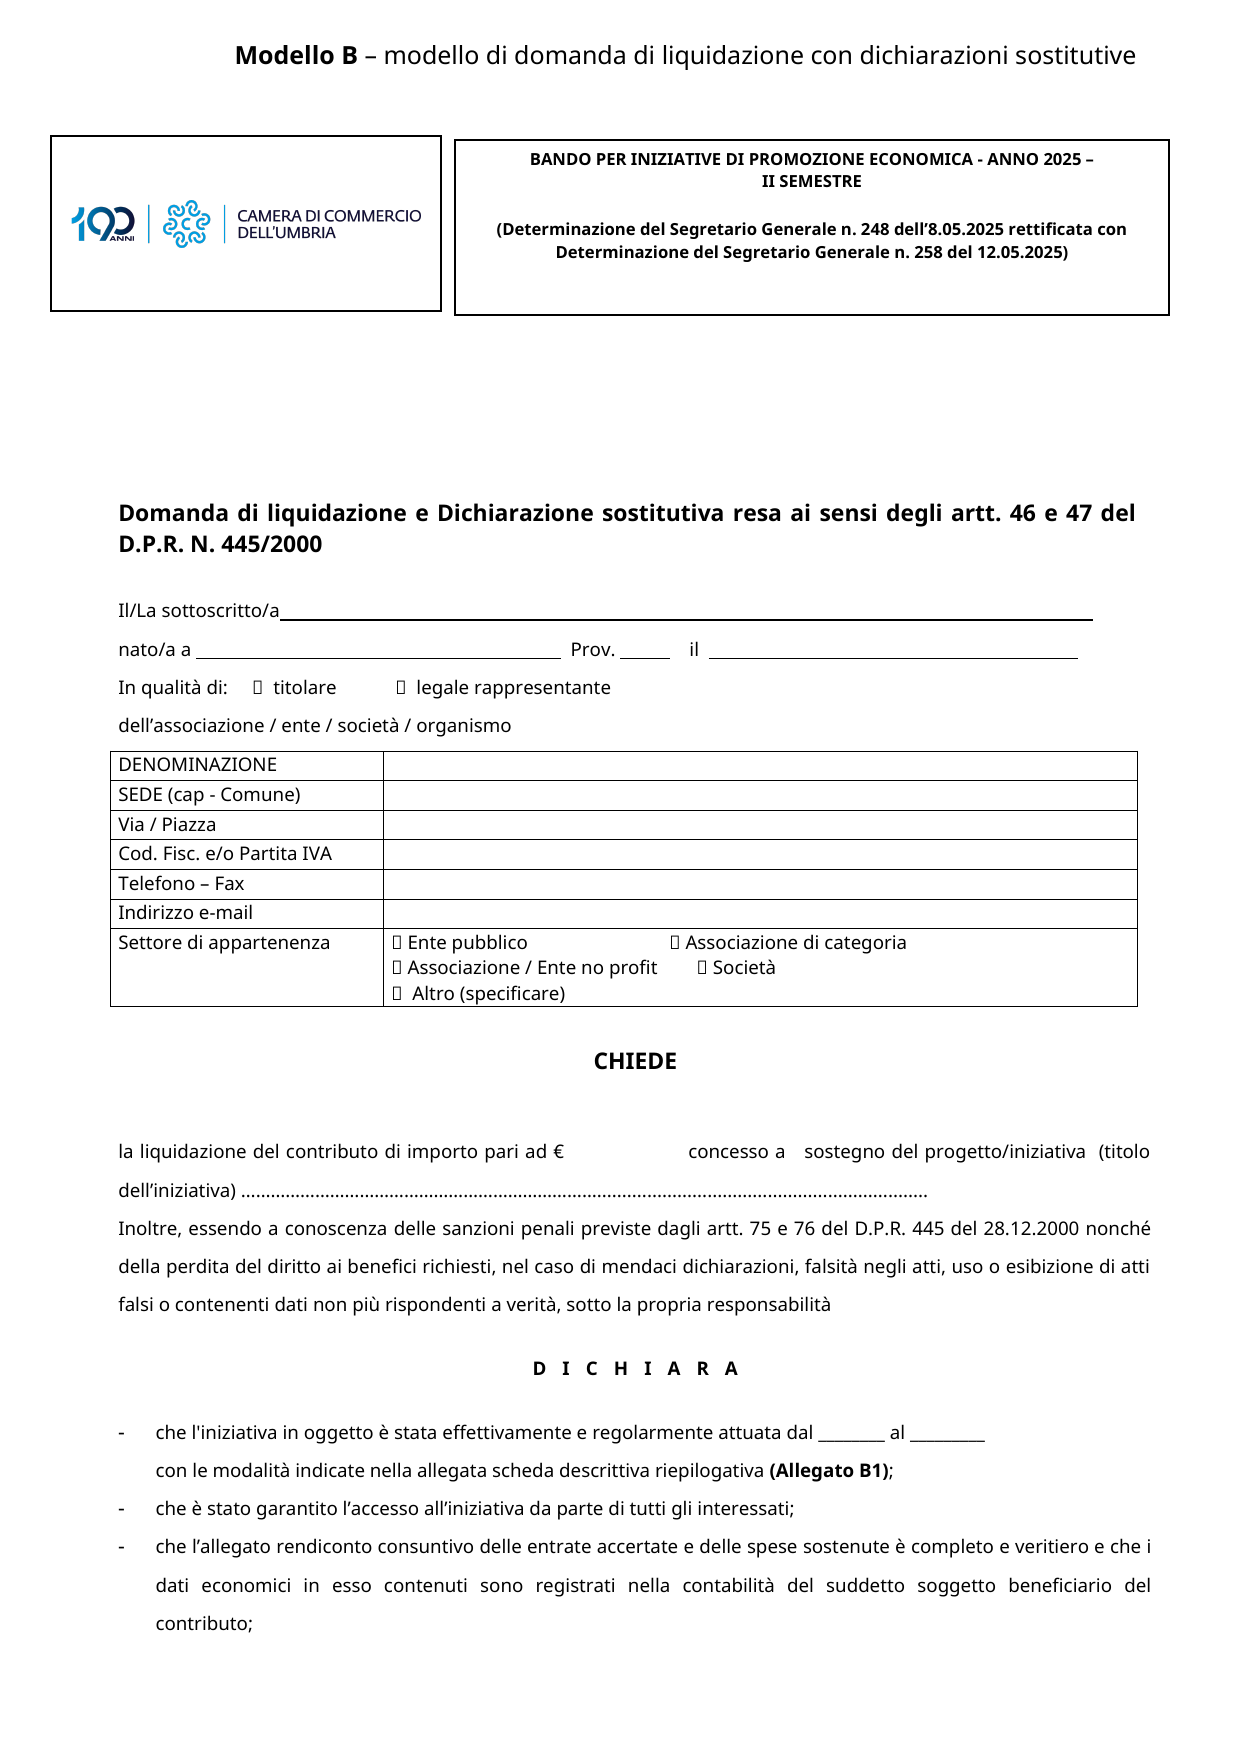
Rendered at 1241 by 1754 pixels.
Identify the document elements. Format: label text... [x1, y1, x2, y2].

table_cell SEDE (cap - Comune) [111, 781, 383, 810]
table_header DENOMINAZIONE [111, 752, 383, 780]
text Inoltre, essendo a conoscenza delle sanzioni penali previste dagli artt. 75 e 76 del D.P.R. 445 del 28.12.2000 nonché della perdita del diritto ai benefici richiesti, nel caso di mendaci dichiarazioni, falsità negli atti, uso o esibizione di atti falsi o contenenti dati non più rispondenti a verità, sotto la propria responsabilità [118, 1215, 1152, 1317]
table_cell Settore di appartenenza [111, 929, 383, 1006]
picture [189, 203, 197, 213]
text Domanda di liquidazione e Dichiarazione sostitutiva resa ai sensi degli artt. 46 e 47 del D.P.R. N. 445/2000 [118, 497, 1137, 559]
list che è stato garantito l’accesso all’iniziativa da parte di tutti gli interessati; [118, 1496, 1152, 1521]
text DICHIARA [118, 1355, 1152, 1381]
table_cell Indirizzo e-mail [111, 900, 383, 928]
table_cell [384, 811, 1137, 839]
table_cell [384, 781, 1137, 810]
picture [71, 200, 421, 248]
table_header [384, 752, 1137, 780]
table_cell [384, 870, 1137, 898]
text la liquidazione del contributo di importo pari ad € concesso a sostegno del progetto/iniziativa (titolo dell’iniziativa) ……………………………………………………………….................................................................. [118, 1139, 1152, 1202]
text CHIEDE [118, 1045, 1152, 1076]
text nato/a a Prov. il [118, 636, 1137, 661]
table_cell Cod. Fisc. e/o Partita IVA [111, 840, 383, 869]
table_cell  Ente pubblico  Associazione di categoria  Associazione / Ente no profit  Società  Altro (specificare) [384, 929, 1137, 1006]
table_cell [384, 900, 1137, 928]
text In qualità di:  titolare  legale rappresentante [118, 674, 1137, 700]
list che l'iniziativa in oggetto è stata effettivamente e regolarmente attuata dal ________ al _________ [118, 1419, 1152, 1445]
table_cell [384, 840, 1137, 869]
text con le modalità indicate nella allegata scheda descrittiva riepilogativa (Allegato B1); [155, 1457, 1152, 1483]
text dell’associazione / ente / società / organismo [118, 712, 1137, 738]
picture [176, 235, 185, 245]
text Il/La sottoscritto/a [118, 598, 1137, 623]
table_cell Via / Piazza [111, 811, 383, 839]
table_cell Telefono – Fax [111, 870, 383, 898]
list che l’allegato rendiconto consuntivo delle entrate accertate e delle spese sostenute è completo e veritiero e che i dati economici in esso contenuti sono registrati nella contabilità del suddetto soggetto beneficiario del contributo; [118, 1534, 1152, 1636]
